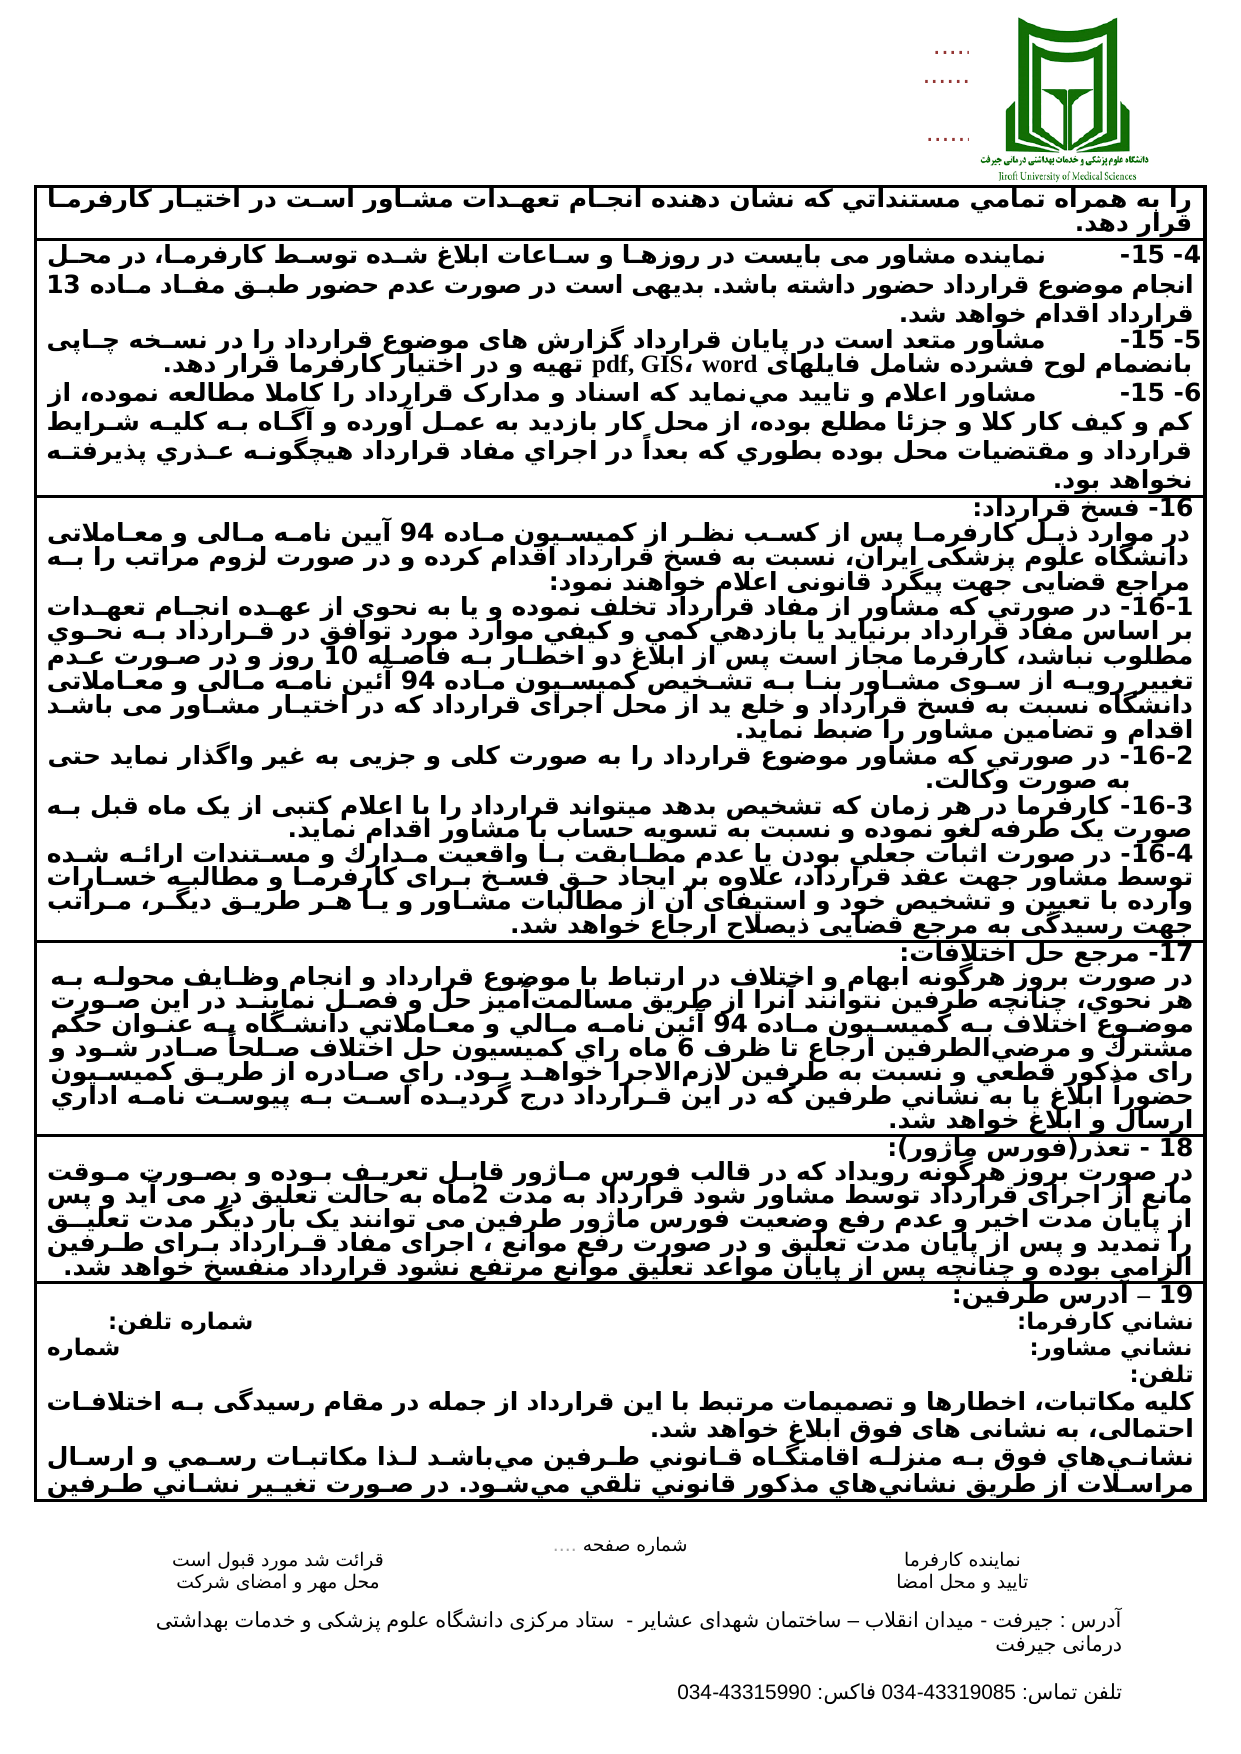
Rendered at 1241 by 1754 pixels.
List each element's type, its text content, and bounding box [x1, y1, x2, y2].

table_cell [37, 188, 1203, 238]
table_cell 16- فسخ قرارداد: در موارد ذيل کارفرما پس از کسب نظر از کمیسیون ماده 94 آیین نامه مالی و معاملاتی دانشگاه علوم پزشکی ایران، نسبت به فسخ قرارداد اقدام کرده و در صورت لزوم مراتب را به مراجع قضایی جهت پیگرد قانونی اعلام خواهند نمود: 16-1- در صورتي كه مشاور از مفاد قرارداد تخلف نموده و یا به نحوي از عهده انجام تعهدات بر اساس مفاد قرارداد برنيايد يا بازدهي كمي و كيفي موارد مورد توافق در قرارداد به نحوي مطلوب نباشد، کارفرما مجاز است پس از ابلاغ دو اخطار به فاصله 10 روز و در صورت عدم تغییر رویه از سوی مشاور بنا به تشخیص کمیسیون ماده 94 آئین نامه مالی و معاملاتی دانشگاه نسبت به فسخ قرارداد و خلع ید از محل اجرای قرارداد که در اختیار مشاور می باشد اقدام و تضامین مشاور را ضبط نماید. 16-2- در صورتي كه مشاور موضوع قرارداد را به صورت کلی و جزیی به غیر واگذار نمايد حتی به صورت وکالت. 16-3- کارفرما در هر زمان که تشخیص بدهد می‏تواند قرارداد را با اعلام کتبی از یک ماه قبل به صورت یک طرفه لغو نموده و نسبت به تسویه حساب با مشاور اقدام نماید. 16-4- در صورت اثبات جعلي بودن یا عدم مطابقت با واقعیت مدارك و مستندات ارائه شده توسط مشاور جهت عقد قرارداد، علاوه بر ایجاد حق فسخ برای کارفرما و مطالبه خسارات وارده با تعیین و تشخیص خود و استیفای آن از مطالبات مشاور و یا هر طریق دیگر، مراتب جهت رسیدگی به مرجع قضایی ذیصلاح ارجاع خواهد شد. [37, 498, 1203, 939]
picture [968, 14, 1170, 185]
table_cell 18 - تعذر(فورس ماژور): در صورت بروز هرگونه رویداد که در قالب فورس ماژور قابل تعریف بوده و بصورت موقت مانع از اجرای قرارداد توسط مشاور شود قرارداد به مدت 2ماه به حالت تعلیق در می آید و پس از پایان مدت اخیر و عدم رفع وضعیت فورس ماژور طرفین می توانند یک بار دیگر مدت تعلیق را تمدید و پس از پایان مدت تعلیق و در صورت رفع موانع ، اجرای مفاد قرارداد برای طرفین الزامی بوده و چنانچه پس از پایان مواعد تعلیق موانع مرتفع نشود قرارداد منفسخ خواهد شد. [37, 1137, 1203, 1281]
table_cell 17- مرجع حل اختلافات: در صورت بروز هرگونه ابهام و اختلاف در ارتباط با موضوع قرارداد و انجام وظايف محوله به هر نحوي، چنانچه طرفين نتوانند آنرا از طريق مسالمت‌آميز حل و فصل نمايند در اين صورت موضوع اختلاف به كميسيون ماده 94 آئين نامه مالي و معاملاتي دانشگاه به عنوان حكم مشترك و مرضي‌الطرفين ارجاع تا ظرف 6 ماه راي كميسيون حل اختلاف صلحاً صادر شود و رای مذکور قطعي و نسبت به طرفين لازم‌الاجرا خواهد بود. راي صادره از طريق كميسيون حضوراً ابلاغ یا به نشاني طرفين كه در اين قرارداد درج گرديده است به پيوست نامه اداري ارسال و ابلاغ خواهد شد. [37, 943, 1203, 1134]
table_cell نماینده مشاور می بایست در روزها و ساعات ابلاغ شده توسط کارفرما، در محل انجام موضوع قرارداد حضور داشته باشد. بدیهی است در صورت عدم حضور طبق مفاد ماده 13 قرارداد اقدام خواهد شد. مشاور متعد است در پایان قرارداد گزارش های موضوع قرارداد را در نسخه چاپی بانضمام لوح فشرده شامل فایلهای pdf, GIS، word تهیه و در اختيار کارفرما قرار دهد. مشاور اعلام و تاييد مي‌نمايد كه اسناد و مدارک قرارداد را کاملا مطالعه نموده، از كم و كيف كار كلا و جزئا مطلع بوده، از محل كار بازديد به عمل آورده و آگاه به كليه شرايط قرارداد و مقتضيات محل بوده بطوري كه بعداً در اجراي مفاد قرارداد هيچگونه عذري پذيرفته نخواهد بود. [37, 241, 1203, 494]
